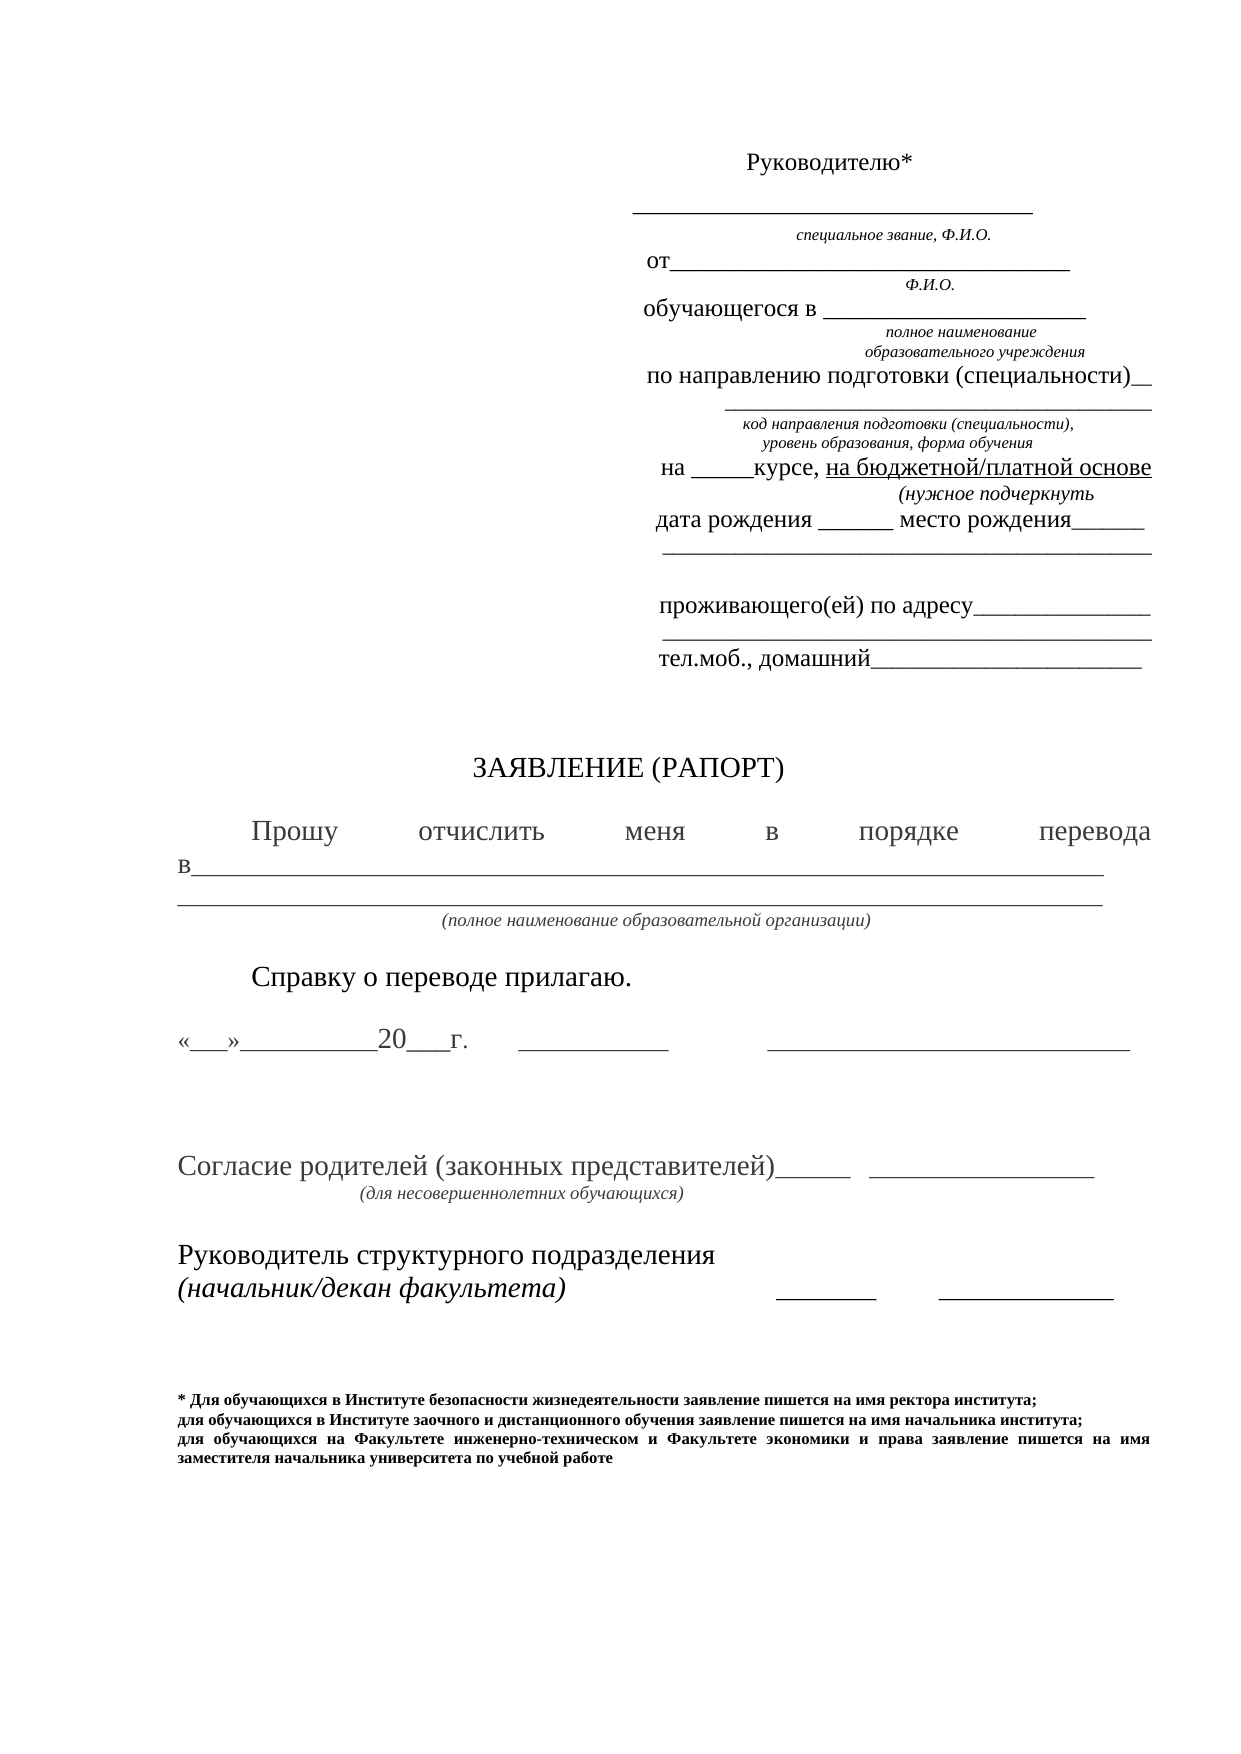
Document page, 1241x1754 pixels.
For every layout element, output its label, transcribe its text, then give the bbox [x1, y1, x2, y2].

text * Для обучающихся в Институте безопасности жизнедеятельности заявление пишется на имя ректора института; [177, 1390, 1152, 1409]
text на _____курсе, на бюджетной/платной основе [177, 452, 1152, 481]
text (начальник/декан факультета) ________ ______________ [177, 1270, 1152, 1304]
text (для несовершеннолетних обучающихся) [177, 1182, 1152, 1203]
text полное наименование [177, 322, 1152, 341]
text обучающегося в _____________________ [177, 293, 1152, 322]
text тел.моб., домашний__________________________ [177, 643, 1152, 671]
text проживающего(ей) по адресу_________________ _______________________________________________ [177, 590, 1152, 643]
text ________________________________ специальное звание, Ф.И.О. [177, 188, 1152, 246]
text __________________________________________________________________________ [177, 880, 1152, 908]
text дата рождения ______ место рождения_______ _______________________________________________ [177, 504, 1152, 557]
text Руководителю* [177, 147, 1152, 176]
text для обучающихся в Институте заочного и дистанционного обучения заявление пишется на имя начальника института; [177, 1409, 1152, 1428]
text Прошу отчислить меня в порядке перевода в_________________________________________________________________________ [177, 813, 1152, 880]
text для обучающихся на Факультете инженерно-техническом и Факультете экономики и права заявление пишется на имя заместителя начальника университета по учебной работе [177, 1428, 1152, 1467]
text по направлению подготовки (специальности)__ [177, 361, 1152, 389]
text Согласие родителей (законных представителей)______ __________________ [177, 1148, 1152, 1182]
text _________________________________________ [177, 389, 1152, 413]
text Справку о переводе прилагаю. [251, 959, 1152, 992]
text ЗАЯВЛЕНИЕ (РАПОРТ) [177, 750, 1152, 784]
text Ф.И.О. [177, 274, 1152, 293]
text «___»___________20___г. ____________ _____________________________ [177, 1021, 1152, 1054]
text (полное наименование образовательной организации) [251, 908, 1152, 930]
text образовательного учреждения [177, 341, 1152, 361]
text от________________________________ [177, 246, 1152, 274]
text код направления подготовки (специальности), [177, 413, 1152, 433]
text (нужное подчеркнуть [177, 481, 1152, 504]
text Руководитель структурного подразделения [177, 1237, 1152, 1270]
text уровень образования, форма обучения [177, 433, 1152, 452]
